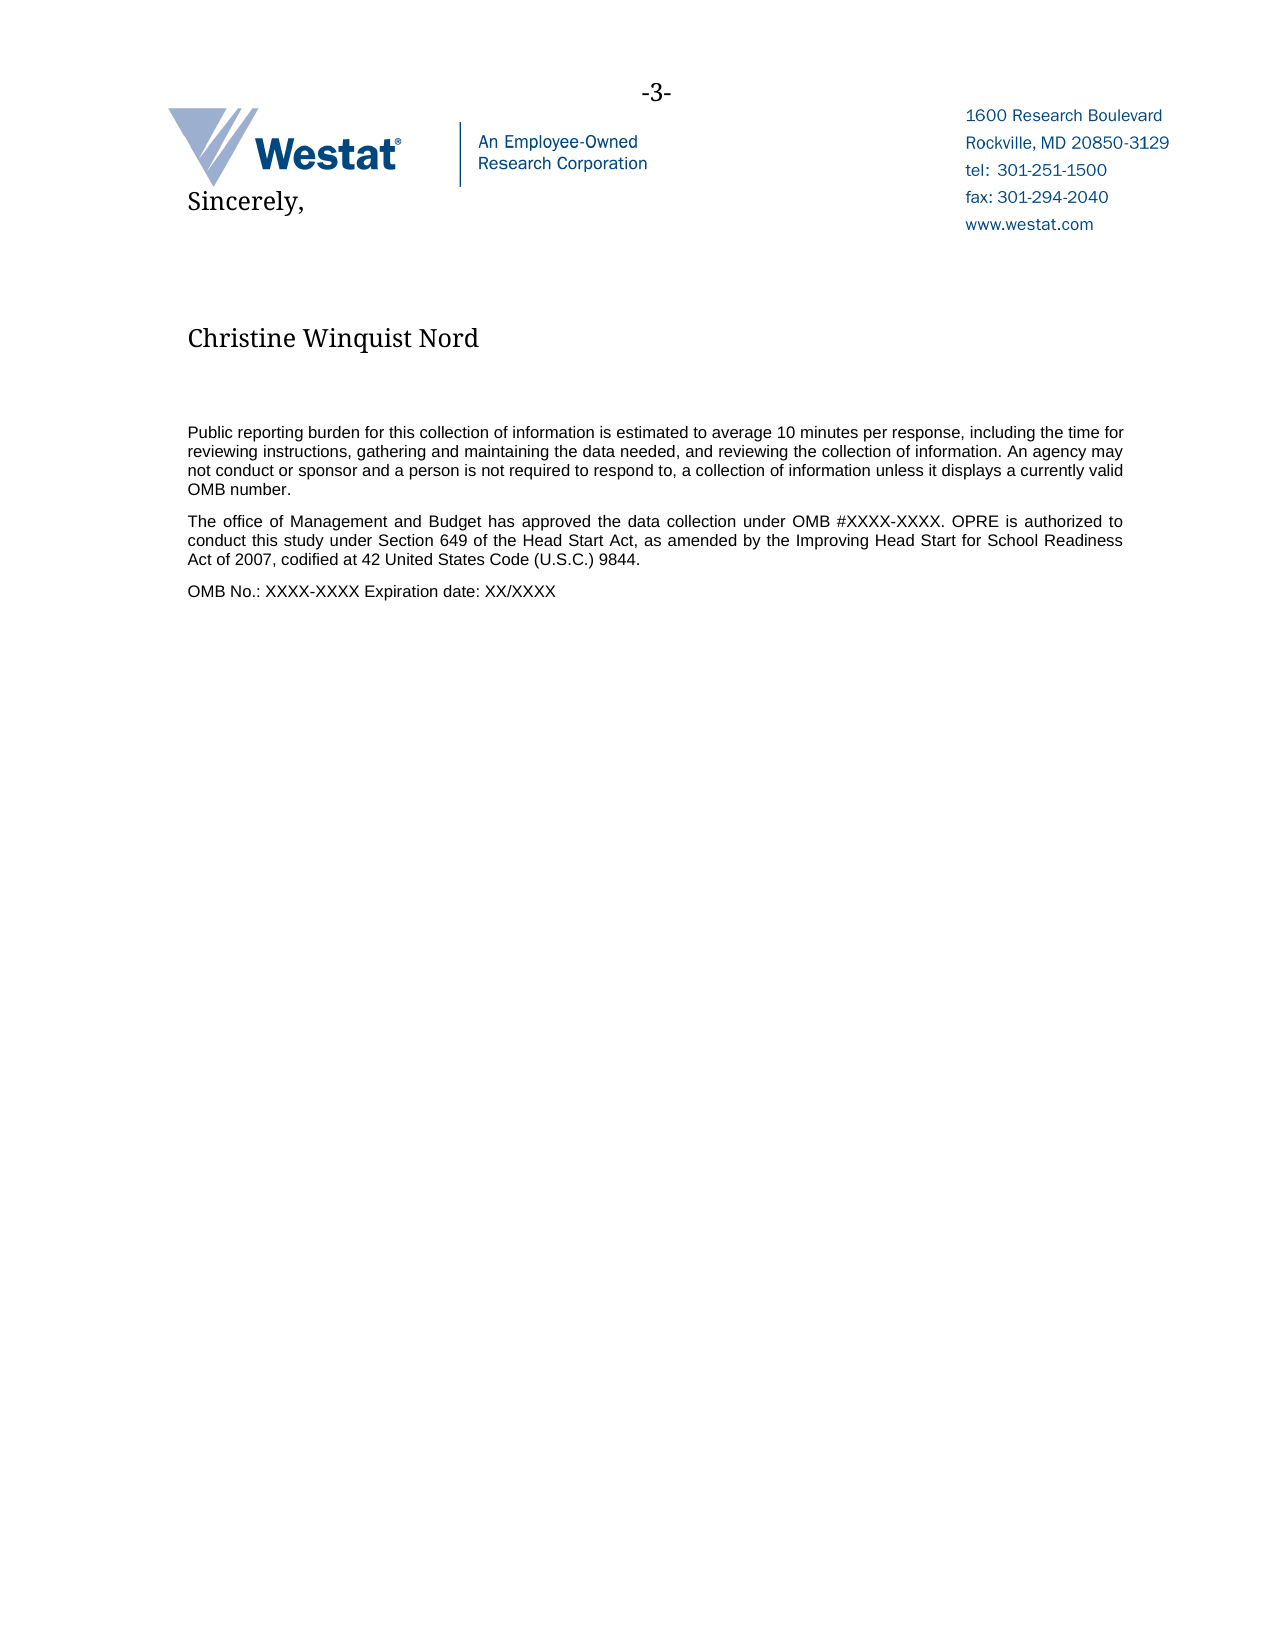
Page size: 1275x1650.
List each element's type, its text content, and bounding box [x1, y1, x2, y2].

text OMB No.: XXXX-XXXX Expiration date: XX/XXXX [187, 582, 1125, 601]
picture [39, 29, 1275, 264]
text The office of Management and Budget has approved the data collection under OMB #XXXX-XXXX. OPRE is authorized to conduct this study under Section 649 of the Head Start Act, as amended by the Improving Head Start for School Readiness Act of 2007, codified at 42 United States Code (U.S.C.) 9844. [187, 512, 1125, 569]
text Christine Winquist Nord [187, 320, 1125, 354]
text Sincerely, [187, 184, 1125, 218]
text Public reporting burden for this collection of information is estimated to average 10 minutes per response, including the time for reviewing instructions, gathering and maintaining the data needed, and reviewing the collection of information. An agency may not conduct or sponsor and a person is not required to respond to, a collection of information unless it displays a currently valid OMB number. [187, 422, 1125, 499]
